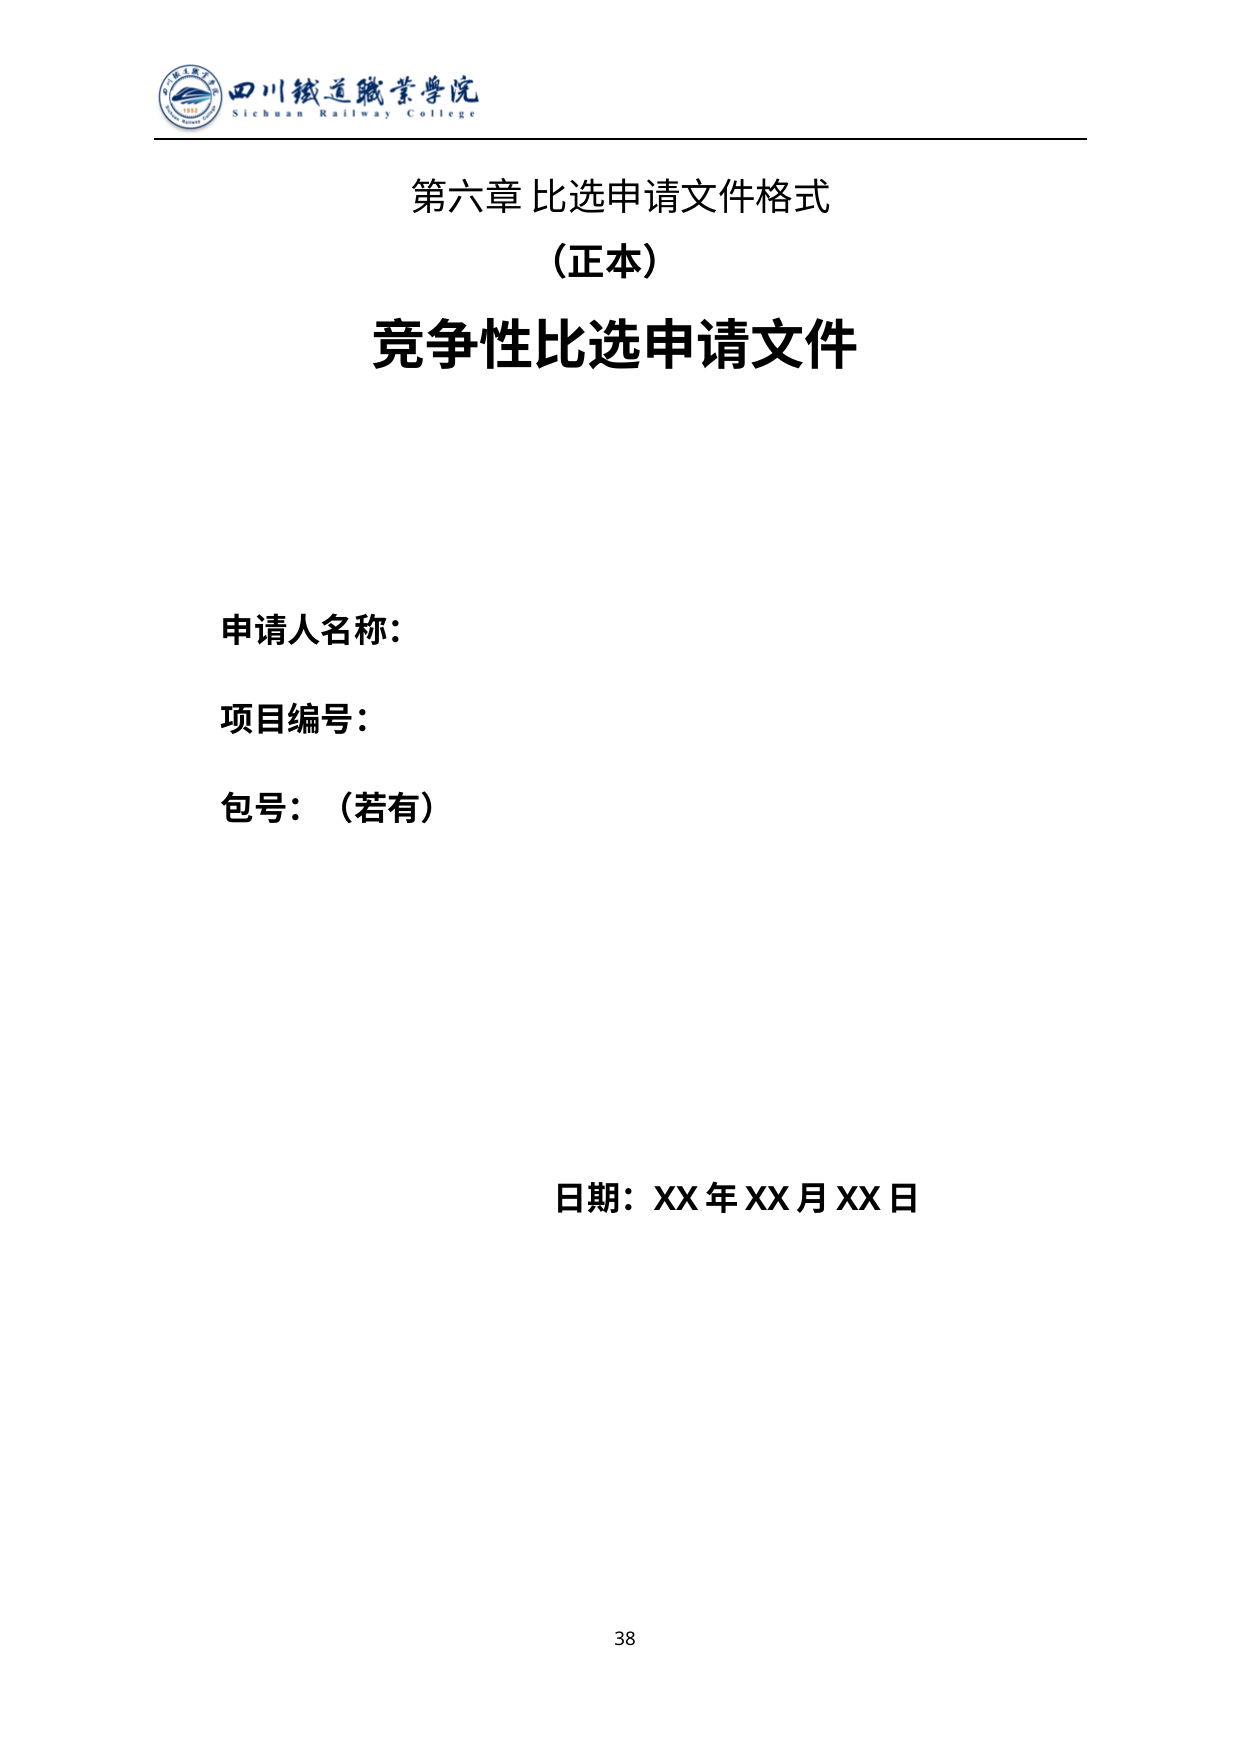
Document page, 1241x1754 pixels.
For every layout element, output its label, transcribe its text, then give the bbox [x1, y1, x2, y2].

text 日期：XX年XX月XX日 [153, 1164, 1087, 1229]
picture [153, 59, 485, 136]
text （正本） [153, 227, 1087, 292]
text 项目编号： [153, 685, 1087, 750]
text 申请人名称： [153, 596, 1087, 661]
text 包号：（若有） [153, 774, 1087, 839]
text 竞争性比选申请文件 [153, 292, 1087, 389]
text 第六章 比选申请文件格式 [153, 162, 1087, 227]
